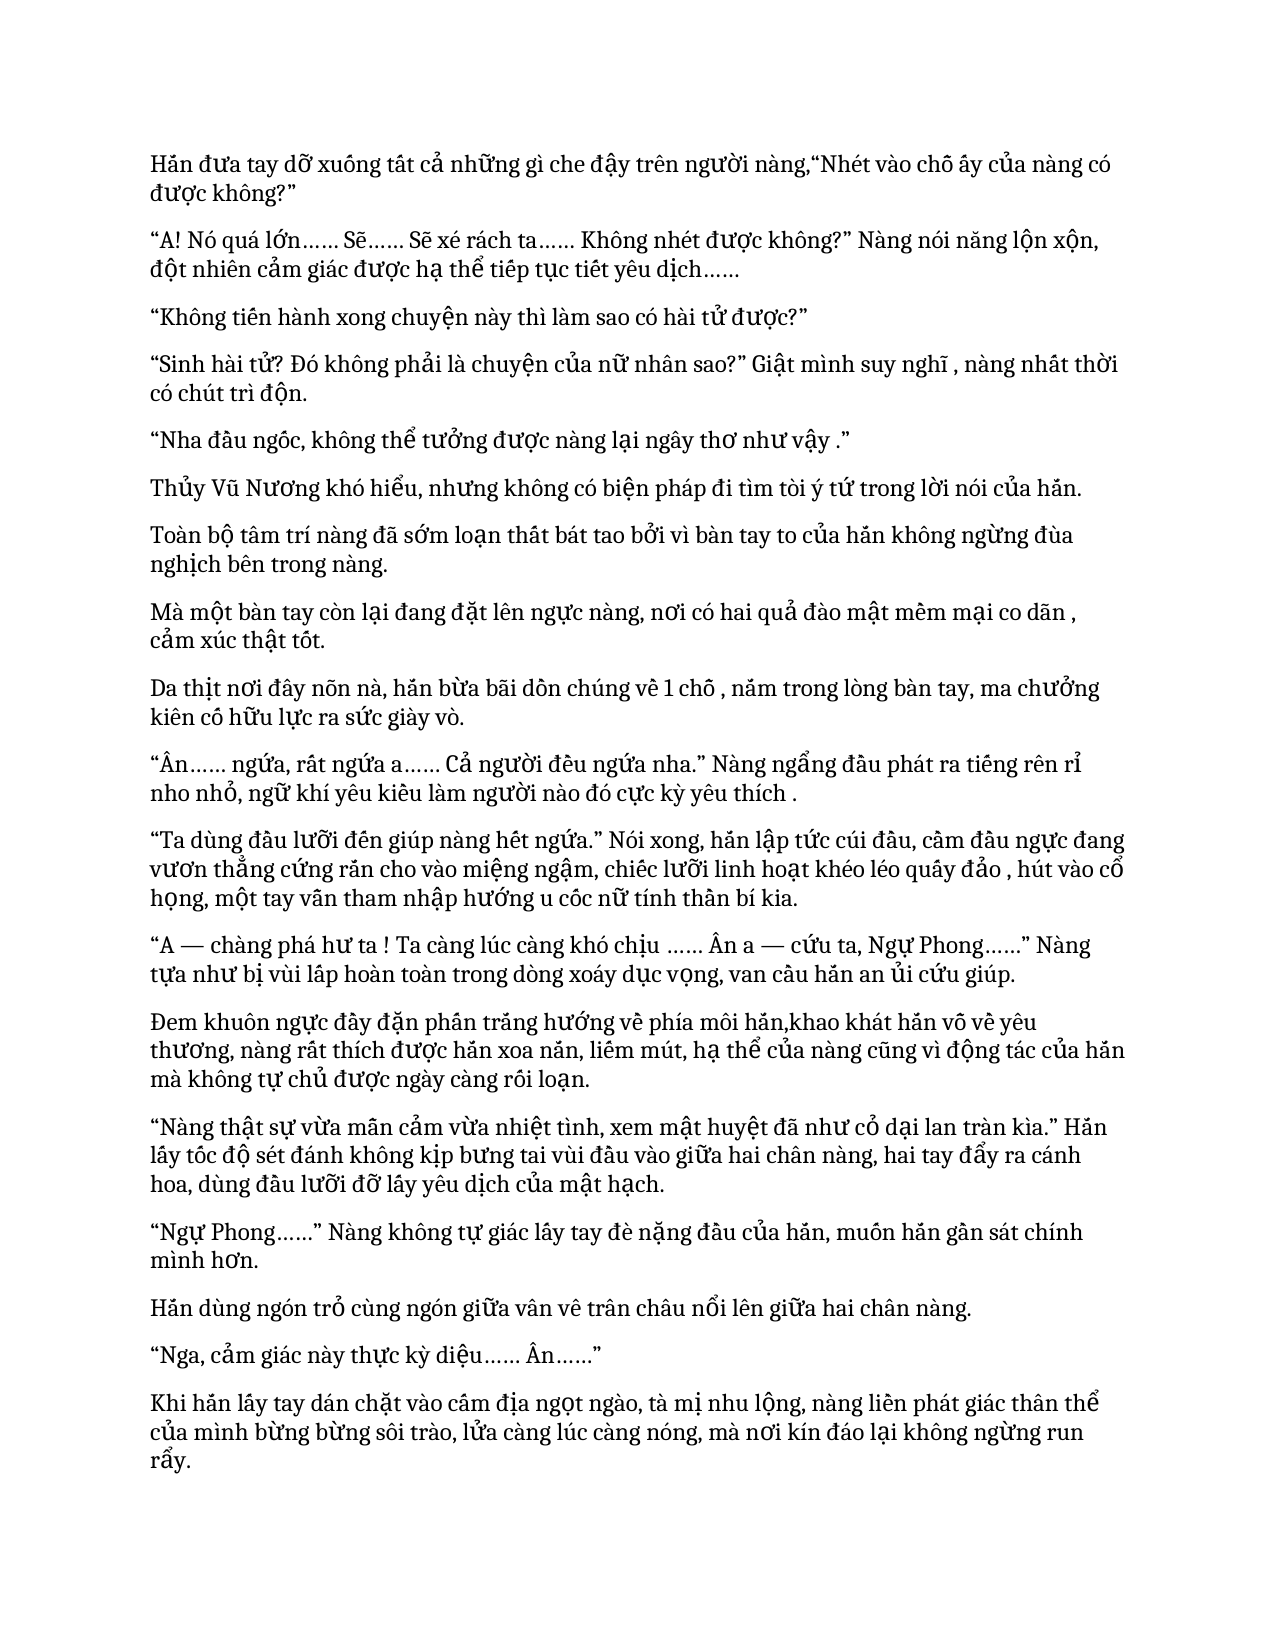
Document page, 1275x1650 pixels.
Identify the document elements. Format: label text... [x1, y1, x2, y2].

text Mà một bàn tay còn lại đang đặt lên ngực nàng, nơi có hai quả đào mật mềm mại co dãn , cảm xúc thật tốt. [150, 597, 1125, 655]
text “A — chàng phá hư ta ! Ta càng lúc càng khó chịu …… Ân a — cứu ta, Ngự Phong……” Nàng tựa như bị vùi lấp hoàn toàn trong dòng xoáy dục vọng, van cầu hắn an ủi cứu giúp. [150, 931, 1125, 989]
text Khi hắn lấy tay dán chặt vào cấm địa ngọt ngào, tà mị nhu lộng, nàng liền phát giác thân thể của mình bừng bừng sôi trào, lửa càng lúc càng nóng, mà nơi kín đáo lại không ngừng run rẩy. [150, 1389, 1125, 1475]
text Toàn bộ tâm trí nàng đã sớm loạn thất bát tao bởi vì bàn tay to của hắn không ngừng đùa nghịch bên trong nàng. [150, 521, 1125, 579]
text “Ân…… ngứa, rất ngứa a…… Cả người đều ngứa nha.” Nàng ngẩng đầu phát ra tiếng rên rỉ nho nhỏ, ngữ khí yêu kiều làm người nào đó cực kỳ yêu thích . [150, 750, 1125, 807]
text “Nha đầu ngốc, không thể tưởng được nàng lại ngây thơ như vậy .” [150, 426, 1125, 455]
text Da thịt nơi đây nõn nà, hắn bừa bãi dồn chúng về 1 chỗ , nắm trong lòng bàn tay, ma chưởng kiên cố hữu lực ra sức giày vò. [150, 674, 1125, 731]
text “Không tiến hành xong chuyện này thì làm sao có hài tử được?” [150, 302, 1125, 331]
text “Ta dùng đầu lưỡi đến giúp nàng hết ngứa.” Nói xong, hắn lập tức cúi đầu, cầm đầu ngực đang vươn thẳng cứng rắn cho vào miệng ngậm, chiếc lưỡi linh hoạt khéo léo quấy đảo , hút vào cổ họng, một tay vẫn tham nhập hướng u cốc nữ tính thần bí kia. [150, 826, 1125, 912]
text Thủy Vũ Nương khó hiểu, nhưng không có biện pháp đi tìm tòi ý tứ trong lời nói của hắn. [150, 474, 1125, 502]
text Hắn dùng ngón trỏ cùng ngón giữa vân vê trân châu nổi lên giữa hai chân nàng. [150, 1294, 1125, 1322]
text “Nàng thật sự vừa mẫn cảm vừa nhiệt tình, xem mật huyệt đã như cỏ dại lan tràn kìa.” Hắn lấy tốc độ sét đánh không kịp bưng tai vùi đầu vào giữa hai chân nàng, hai tay đẩy ra cánh hoa, dùng đầu lưỡi đỡ lấy yêu dịch của mật hạch. [150, 1112, 1125, 1199]
text “Nga, cảm giác này thực kỳ diệu…… Ân……” [150, 1341, 1125, 1370]
text Hắn đưa tay dỡ xuống tất cả những gì che đậy trên người nàng,“Nhét vào chỗ ấy của nàng có được không?” [150, 150, 1125, 207]
text “Ngự Phong……” Nàng không tự giác lấy tay đè nặng đầu của hắn, muốn hắn gần sát chính mình hơn. [150, 1217, 1125, 1275]
text Đem khuôn ngực đầy đặn phấn trắng hướng về phía môi hắn,khao khát hắn vỗ về yêu thương, nàng rất thích được hắn xoa nắn, liếm mút, hạ thể của nàng cũng vì động tác của hắn mà không tự chủ được ngày càng rối loạn. [150, 1007, 1125, 1094]
text “A! Nó quá lớn…… Sẽ…… Sẽ xé rách ta…… Không nhét được không?” Nàng nói năng lộn xộn, đột nhiên cảm giác được hạ thể tiếp tục tiết yêu dịch…… [150, 226, 1125, 284]
text “Sinh hài tử? Đó không phải là chuyện của nữ nhân sao?” Giật mình suy nghĩ , nàng nhất thời có chút trì độn. [150, 350, 1125, 407]
